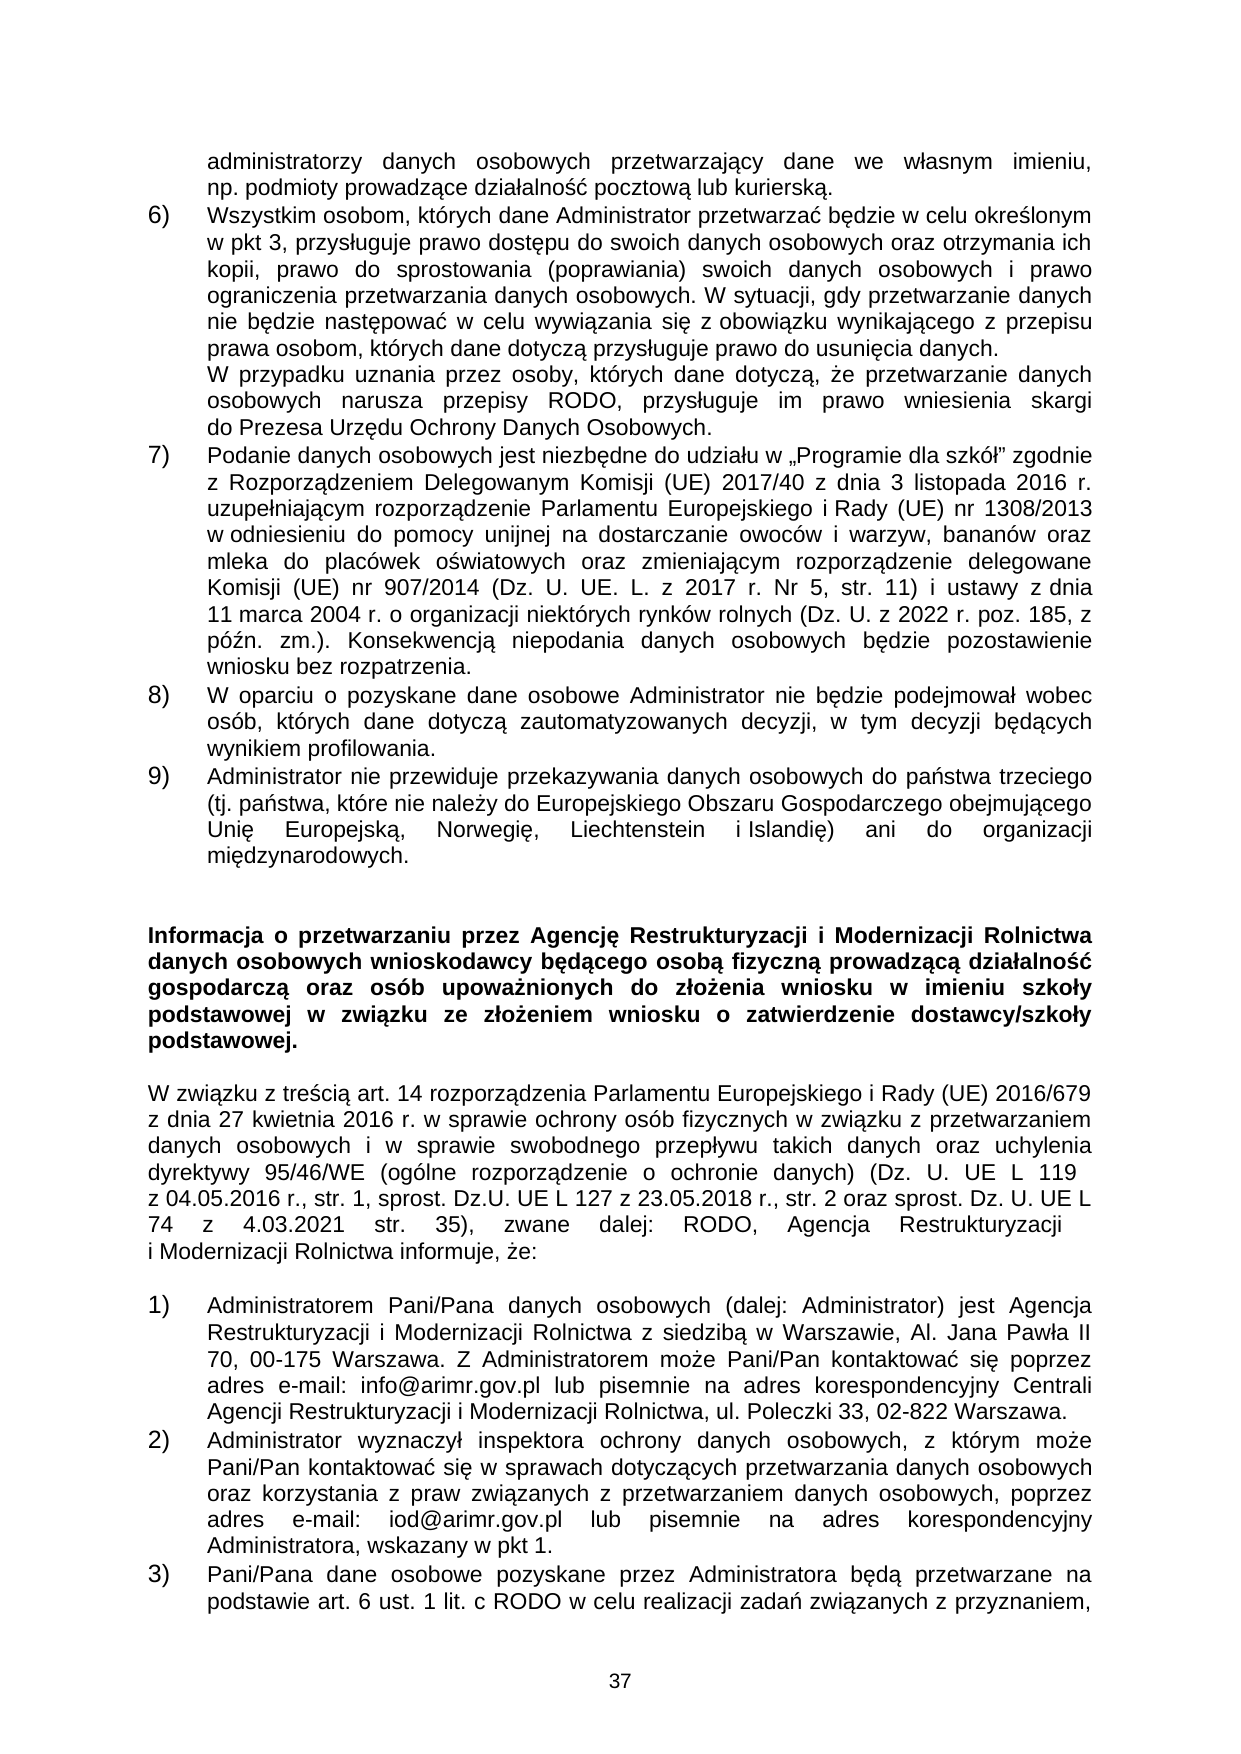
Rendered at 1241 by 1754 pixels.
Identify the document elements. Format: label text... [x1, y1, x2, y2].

list Administratorem Pani/Pana danych osobowych (dalej: Administrator) jest Agencja Restrukturyzacji i Modernizacji Rolnictwa z siedzibą w Warszawie, Al. Jana Pawła II 70, 00-175 Warszawa. Z Administratorem może Pani/Pan kontaktować się poprzez adres e-mail: info@arimr.gov.pl lub pisemnie na adres korespondencyjny Centrali Agencji Restrukturyzacji i Modernizacji Rolnictwa, ul. Poleczki 33, 02-822 Warszawa. [148, 1291, 1092, 1425]
list Wszystkim osobom, których dane Administrator przetwarzać będzie w celu określonym w pkt 3, przysługuje prawo dostępu do swoich danych osobowych oraz otrzymania ich kopii, prawo do sprostowania (poprawiania) swoich danych osobowych i prawo ograniczenia przetwarzania danych osobowych. W sytuacji, gdy przetwarzanie danych nie będzie następować w celu wywiązania się z obowiązku wynikającego z przepisu prawa osobom, których dane dotyczą przysługuje prawo do usunięcia danych. [148, 200, 1092, 361]
list Administrator nie przewiduje przekazywania danych osobowych do państwa trzeciego (tj. państwa, które nie należy do Europejskiego Obszaru Gospodarczego obejmującego Unię Europejską, Norwegię, Liechtenstein i Islandię) ani do organizacji międzynarodowych. [148, 761, 1092, 869]
list W oparciu o pozyskane dane osobowe Administrator nie będzie podejmował wobec osób, których dane dotyczą zautomatyzowanych decyzji, w tym decyzji będących wynikiem profilowania. [148, 679, 1092, 761]
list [148, 1559, 1092, 1614]
text Informacja o przetwarzaniu przez Agencję Restrukturyzacji i Modernizacji Rolnictwa danych osobowych wnioskodawcy będącego osobą fizyczną prowadzącą działalność gospodarczą oraz osób upoważnionych do złożenia wniosku w imieniu szkoły podstawowej w związku ze złożeniem wniosku o zatwierdzenie dostawcy/szkoły podstawowej. [148, 922, 1092, 1053]
list Podanie danych osobowych jest niezbędne do udziału w „Programie dla szkół” zgodnie z Rozporządzeniem Delegowanym Komisji (UE) 2017/40 z dnia 3 listopada 2016 r. uzupełniającym rozporządzenie Parlamentu Europejskiego i Rady (UE) nr 1308/2013 w odniesieniu do pomocy unijnej na dostarczanie owoców i warzyw, bananów oraz mleka do placówek oświatowych oraz zmieniającym rozporządzenie delegowane Komisji (UE) nr 907/2014 (Dz. U. UE. L. z 2017 r. Nr 5, str. 11) i ustawy z dnia 11 marca 2004 r. o organizacji niektórych rynków rolnych (Dz. U. z 2022 r. poz. 185, z późn. zm.). Konsekwencją niepodania danych osobowych będzie pozostawienie wniosku bez rozpatrzenia. [148, 440, 1092, 679]
list W przypadku uznania przez osoby, których dane dotyczą, że przetwarzanie danych osobowych narusza przepisy RODO, przysługuje im prawo wniesienia skargi do Prezesa Urzędu Ochrony Danych Osobowych. [207, 361, 1092, 440]
list Administrator wyznaczył inspektora ochrony danych osobowych, z którym może Pani/Pan kontaktować się w sprawach dotyczących przetwarzania danych osobowych oraz korzystania z praw związanych z przetwarzaniem danych osobowych, poprzez adres e-mail: iod@arimr.gov.pl lub pisemnie na adres korespondencyjny Administratora, wskazany w pkt 1. [148, 1425, 1092, 1559]
text W związku z treścią art. 14 rozporządzenia Parlamentu Europejskiego i Rady (UE) 2016/679 z dnia 27 kwietnia 2016 r. w sprawie ochrony osób fizycznych w związku z przetwarzaniem danych osobowych i w sprawie swobodnego przepływu takich danych oraz uchylenia dyrektywy 95/46/WE (ogólne rozporządzenie o ochronie danych) (Dz. U. UE L 119 z 04.05.2016 r., str. 1, sprost. Dz.U. UE L 127 z 23.05.2018 r., str. 2 oraz sprost. Dz. U. UE L 74 z 4.03.2021 str. 35), zwane dalej: RODO, Agencja Restrukturyzacji i Modernizacji Rolnictwa informuje, że: [148, 1080, 1092, 1264]
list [207, 148, 1092, 200]
